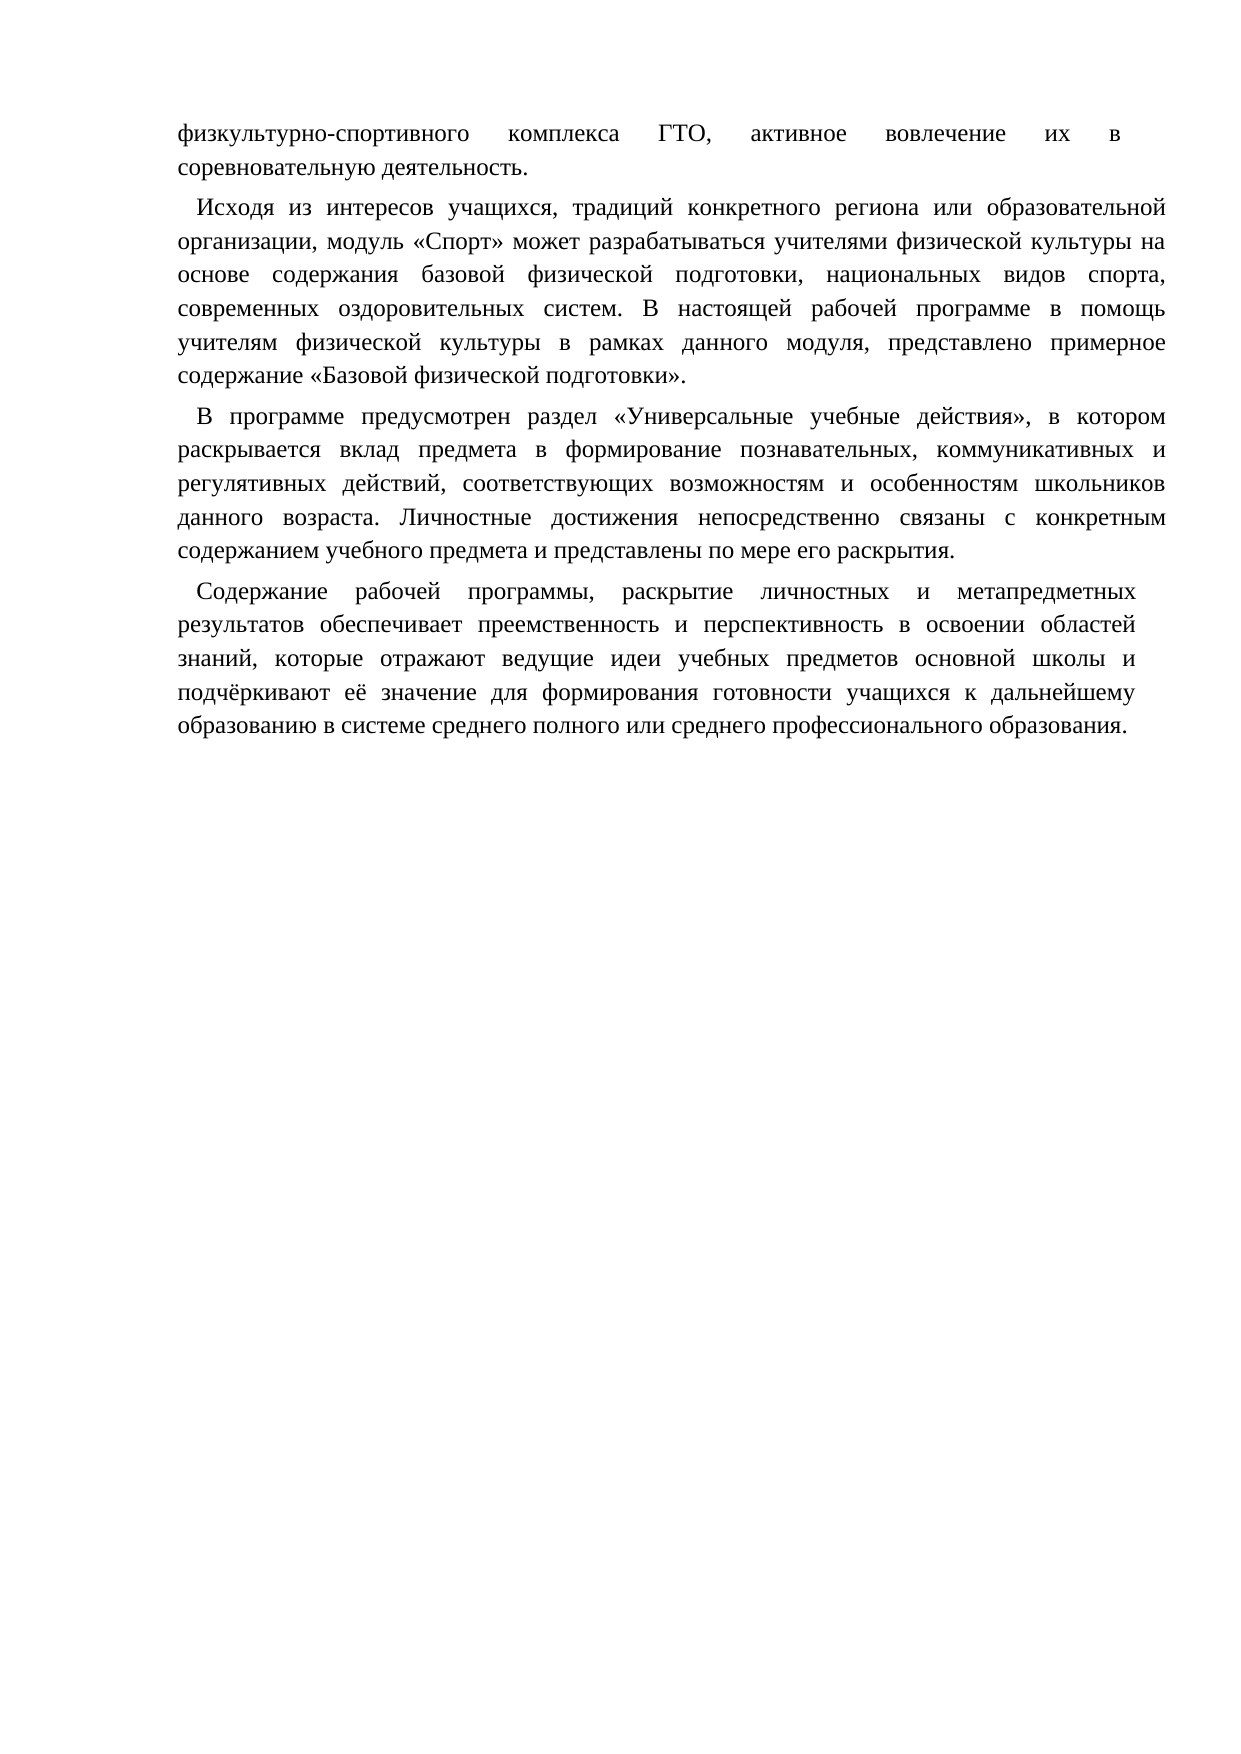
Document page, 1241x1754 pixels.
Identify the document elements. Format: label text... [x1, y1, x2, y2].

text Содержание рабочей программы, раскрытие личностных и метапредметных результатов обеспечивает преемственность и перспективность в освоении областей знаний, которые отражают ведущие идеи учебных предметов основной школы и подчёркивают её значение для формирования готовности учащихся к дальнейшему образованию в системе среднего полного или среднего профессионального образования. [177, 576, 1137, 739]
text В программе предусмотрен раздел «Универсальные учебные действия», в котором раскрывается вклад предмета в формирование познавательных, коммуникативных и регулятивных действий, соответствующих возможностям и особенностям школьников данного возраста. Личностные достижения непосредственно связаны с конкретным содержанием учебного предмета и представлены по мере его раскрытия. [177, 401, 1167, 564]
text Исходя из интересов учащихся, традиций конкретного региона или образовательной организации, модуль «Спорт» может разрабатываться учителями физической культуры на основе содержания базовой физической подготовки, национальных видов спорта, современных оздоровительных систем. В настоящей рабочей программе в помощь учителям физической культуры в рамках данного модуля, представлено примерное содержание «Базовой физической подготовки». [177, 192, 1167, 389]
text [177, 118, 1122, 180]
